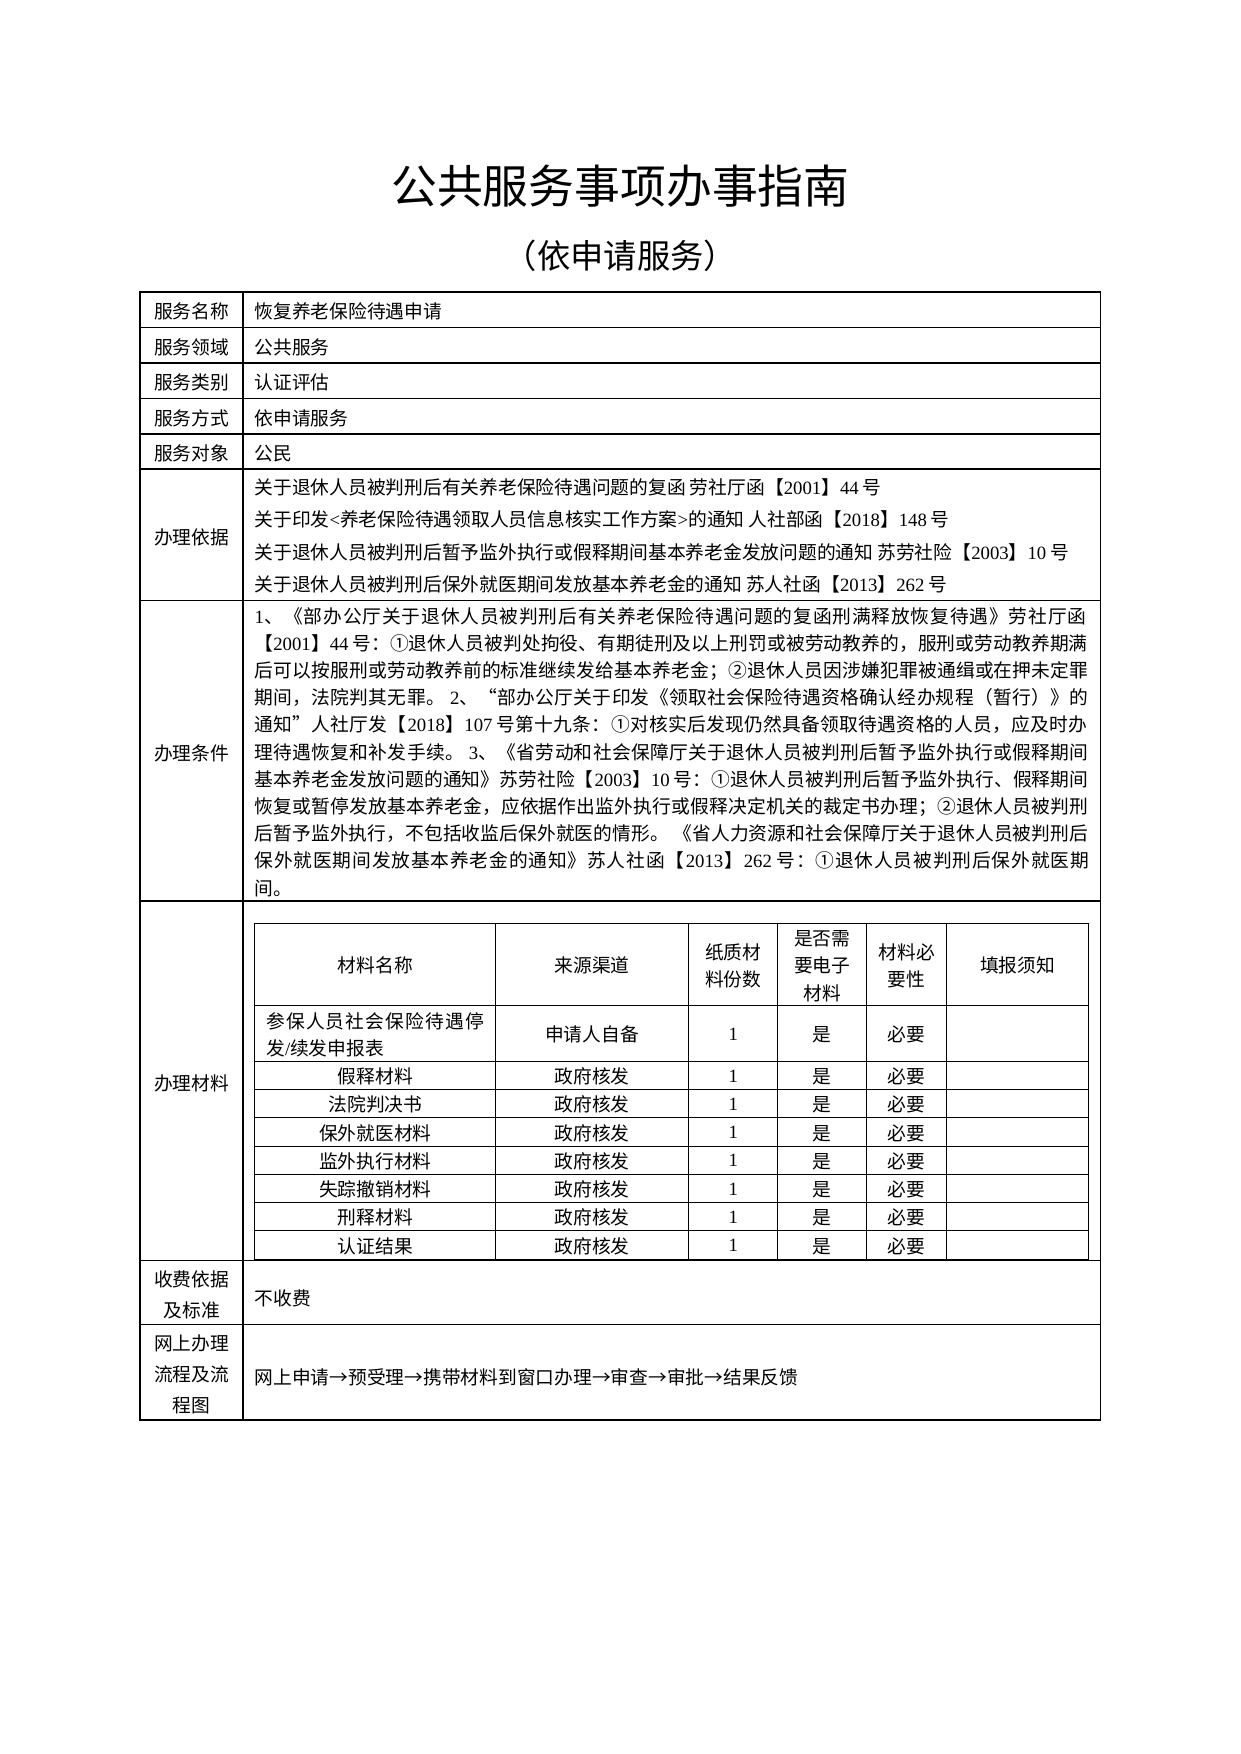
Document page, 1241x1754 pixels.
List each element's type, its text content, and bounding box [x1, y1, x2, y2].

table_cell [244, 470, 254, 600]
table_cell 认证评估 [244, 364, 1100, 397]
table_header 服务名称 [141, 293, 242, 327]
table_cell 服务类别 [141, 364, 242, 397]
table_header 恢复养老保险待遇申请 [244, 293, 1100, 327]
table_cell 办理依据 [141, 470, 242, 600]
table_cell 不收费 [244, 1261, 1100, 1324]
table_cell 公民 [244, 435, 1100, 468]
table_cell [244, 902, 1100, 1259]
table_cell 网上申请→预受理→携带材料到窗口办理→审查→审批→结果反馈 [244, 1325, 1100, 1419]
table_cell 服务方式 [141, 399, 242, 433]
table_cell 依申请服务 [244, 399, 1100, 433]
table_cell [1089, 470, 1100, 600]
table_cell 服务领域 [141, 328, 242, 362]
table_cell 办理条件 [141, 601, 242, 900]
table_cell 网上办理流程及流程图 [141, 1325, 242, 1419]
table_cell 办理材料 [141, 902, 242, 1259]
table_cell 服务对象 [141, 435, 242, 468]
text （依申请服务） [187, 227, 1053, 279]
text 公共服务事项办事指南 [187, 162, 1053, 214]
table_cell 公共服务 [244, 328, 1100, 362]
table_cell 收费依据及标准 [141, 1261, 242, 1324]
table_cell 1、《部办公厅关于退休人员被判刑后有关养老保险待遇问题的复函刑满释放恢复待遇》劳社厅函【2001】44号：①退休人员被判处拘役、有期徒刑及以上刑罚或被劳动教养的，服刑或劳动教养期满后可以按服刑或劳动教养前的标准继续发给基本养老金；②退休人员因涉嫌犯罪被通缉或在押未定罪期间，法院判其无罪。 2、“部办公厅关于印发《领取社会保险待遇资格确认经办规程（暂行）》的通知”人社厅发【2018】107号第十九条：①对核实后发现仍然具备领取待遇资格的人员，应及时办理待遇恢复和补发手续。 3、《省劳动和社会保障厅关于退休人员被判刑后暂予监外执行或假释期间基本养老金发放问题的通知》苏劳社险【2003】10号：①退休人员被判刑后暂予监外执行、假释期间恢复或暂停发放基本养老金，应依据作出监外执行或假释决定机关的裁定书办理；②退休人员被判刑后暂予监外执行，不包括收监后保外就医的情形。 《省人力资源和社会保障厅关于退休人员被判刑后保外就医期间发放基本养老金的通知》苏人社函【2013】262号：①退休人员被判刑后保外就医期间。 [244, 601, 1100, 900]
